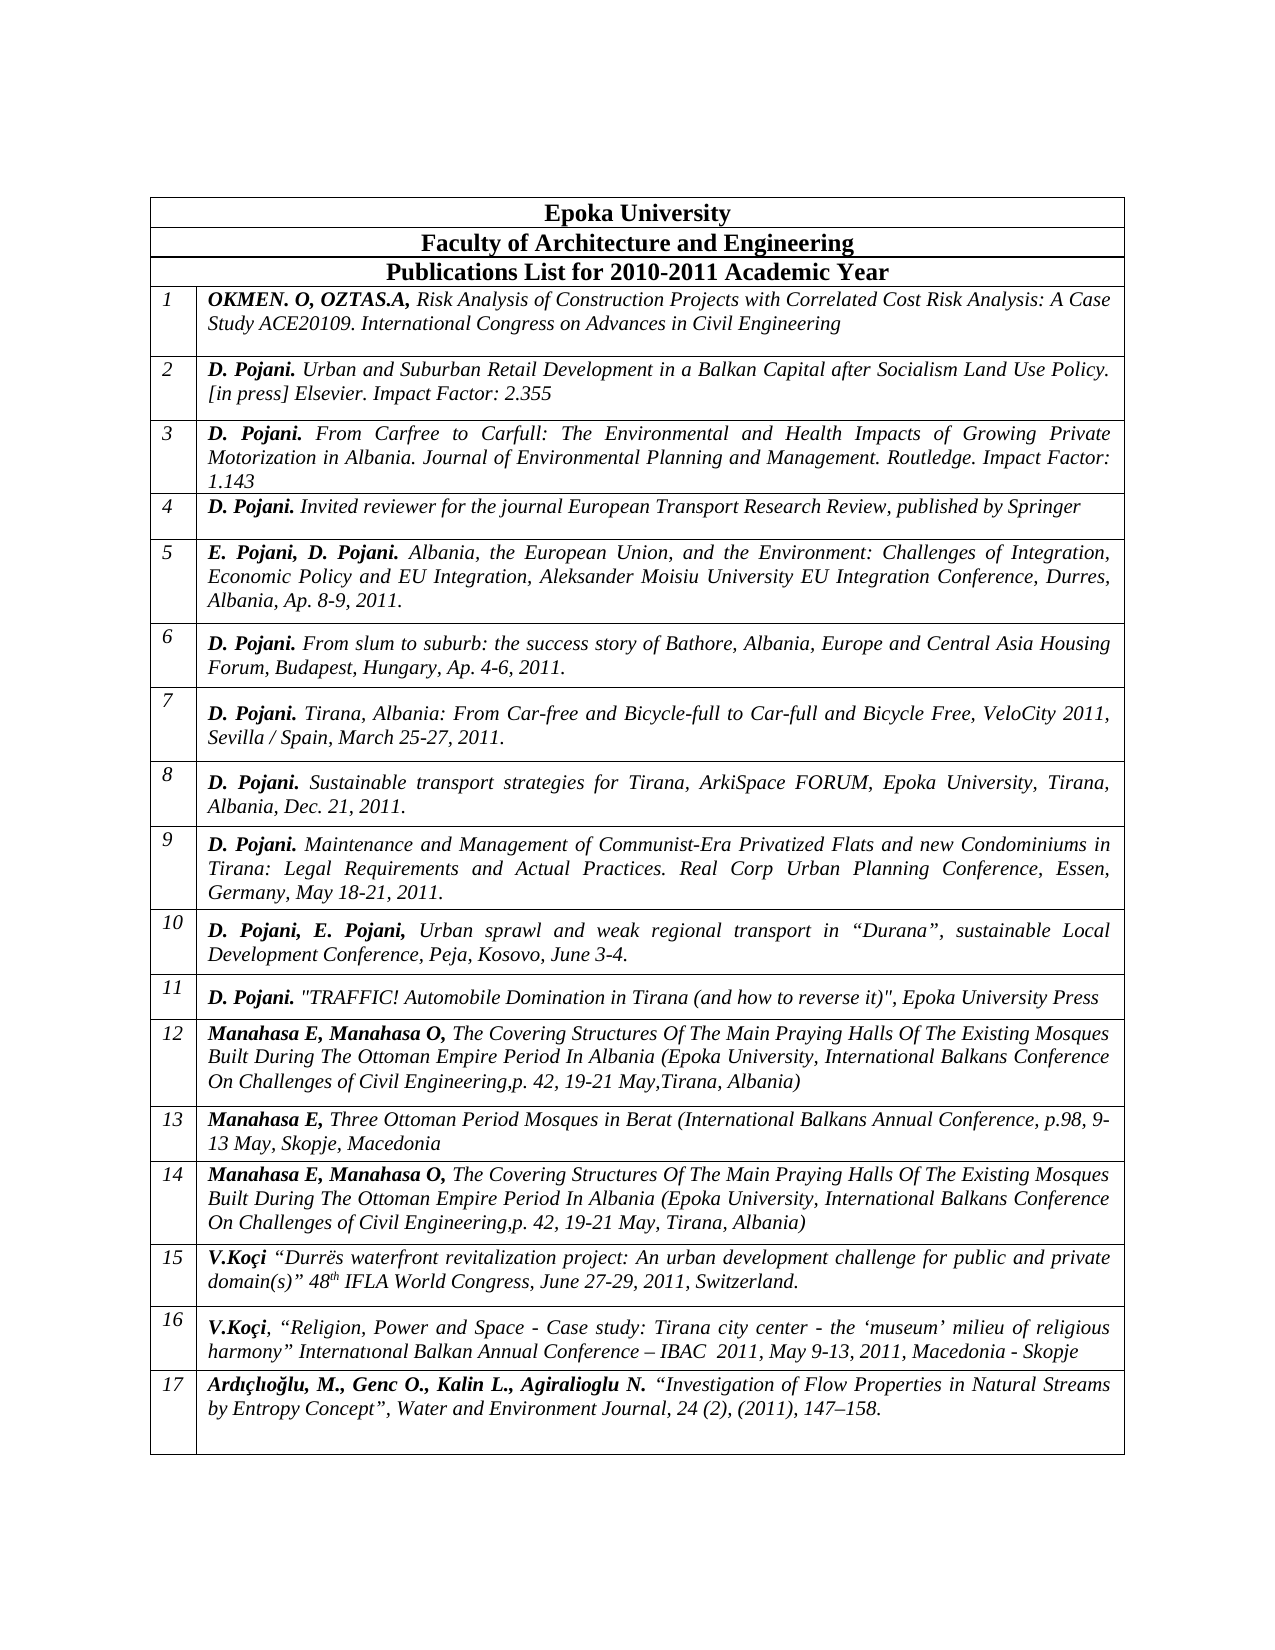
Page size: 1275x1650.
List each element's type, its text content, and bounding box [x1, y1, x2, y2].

table_cell 11 [151, 975, 196, 1019]
table_cell Manahasa E, Manahasa O, The Covering Structures Of The Main Praying Halls Of The Existing Mosques Built During The Ottoman Empire Period In Albania (Epoka University, International Balkans Conference On Challenges of Civil Engineering,p. 42, 19-21 May,Tirana, Albania) [197, 1020, 1124, 1106]
table_cell 13 [151, 1107, 196, 1161]
table_cell 3 [151, 421, 196, 493]
table_cell 9 [151, 827, 196, 909]
table_cell 12 [151, 1020, 196, 1106]
table_cell 2 [151, 357, 196, 420]
table_cell D. Pojani. From Carfree to Carfull: The Environmental and Health Impacts of Growing Private Motorization in Albania. Journal of Environmental Planning and Management. Routledge. Impact Factor: 1.143 [197, 421, 1124, 493]
table_cell 4 [151, 494, 196, 539]
table_cell 6 [151, 624, 196, 687]
table_cell Ardıçlıoğlu, M., Genc O., Kalin L., Agiralioglu N. “Investigation of Flow Properties in Natural Streams by Entropy Concept”, Water and Environment Journal, 24 (2), (2011), 147–158. [197, 1371, 1124, 1454]
table_cell D. Pojani. Urban and Suburban Retail Development in a Balkan Capital after Socialism Land Use Policy. [in press] Elsevier. Impact Factor: 2.355 [197, 357, 1124, 420]
table_cell OKMEN. O, OZTAS.A, Risk Analysis of Construction Projects with Correlated Cost Risk Analysis: A Case Study ACE20109. International Congress on Advances in Civil Engineering [197, 287, 1124, 356]
table_cell 14 [151, 1162, 196, 1244]
table_cell 5 [151, 540, 196, 622]
table_cell Faculty of Architecture and Engineering [151, 228, 1124, 256]
table_cell 16 [151, 1307, 196, 1370]
table_header Epoka University [151, 198, 1124, 227]
table_cell 8 [151, 762, 196, 826]
table_cell Manahasa E, Manahasa O, The Covering Structures Of The Main Praying Halls Of The Existing Mosques Built During The Ottoman Empire Period In Albania (Epoka University, International Balkans Conference On Challenges of Civil Engineering,p. 42, 19-21 May, Tirana, Albania) [197, 1162, 1124, 1244]
table_cell D. Pojani. Maintenance and Management of Communist-Era Privatized Flats and new Condominiums in Tirana: Legal Requirements and Actual Practices. Real Corp Urban Planning Conference, Essen, Germany, May 18-21, 2011. [197, 827, 1124, 909]
table_cell D. Pojani. Tirana, Albania: From Car-free and Bicycle-full to Car-full and Bicycle Free, VeloCity 2011, Sevilla / Spain, March 25-27, 2011. [197, 688, 1124, 761]
table_cell E. Pojani, D. Pojani. Albania, the European Union, and the Environment: Challenges of Integration, Economic Policy and EU Integration, Aleksander Moisiu University EU Integration Conference, Durres, Albania, Ap. 8-9, 2011. [197, 540, 1124, 622]
table_cell Manahasa E, Three Ottoman Period Mosques in Berat (International Balkans Annual Conference, p.98, 9-13 May, Skopje, Macedonia [197, 1107, 1124, 1161]
table_cell V.Koçi “Durrës waterfront revitalization project: An urban development challenge for public and private domain(s)” 48th IFLA World Congress, June 27-29, 2011, Switzerland. [197, 1245, 1124, 1306]
table_cell 1 [151, 287, 196, 356]
table_cell 15 [151, 1245, 196, 1306]
table_cell D. Pojani. "TRAFFIC! Automobile Domination in Tirana (and how to reverse it)", Epoka University Press [197, 975, 1124, 1019]
table_cell D. Pojani, E. Pojani, Urban sprawl and weak regional transport in “Durana”, sustainable Local Development Conference, Peja, Kosovo, June 3-4. [197, 910, 1124, 973]
table_cell D. Pojani. Sustainable transport strategies for Tirana, ArkiSpace FORUM, Epoka University, Tirana, Albania, Dec. 21, 2011. [197, 762, 1124, 826]
table_cell D. Pojani. Invited reviewer for the journal European Transport Research Review, published by Springer [197, 494, 1124, 539]
table_cell D. Pojani. From slum to suburb: the success story of Bathore, Albania, Europe and Central Asia Housing Forum, Budapest, Hungary, Ap. 4-6, 2011. [197, 624, 1124, 687]
table_cell 17 [151, 1371, 196, 1454]
table_cell 7 [151, 688, 196, 761]
table_cell V.Koçi, “Religion, Power and Space - Case study: Tirana city center - the ‘museum’ milieu of religious harmony” Internatıonal Balkan Annual Conference – IBAC 2011, May 9-13, 2011, Macedonia - Skopje [197, 1307, 1124, 1370]
table_cell 10 [151, 910, 196, 973]
table_cell Publications List for 2010-2011 Academic Year [151, 258, 1124, 286]
